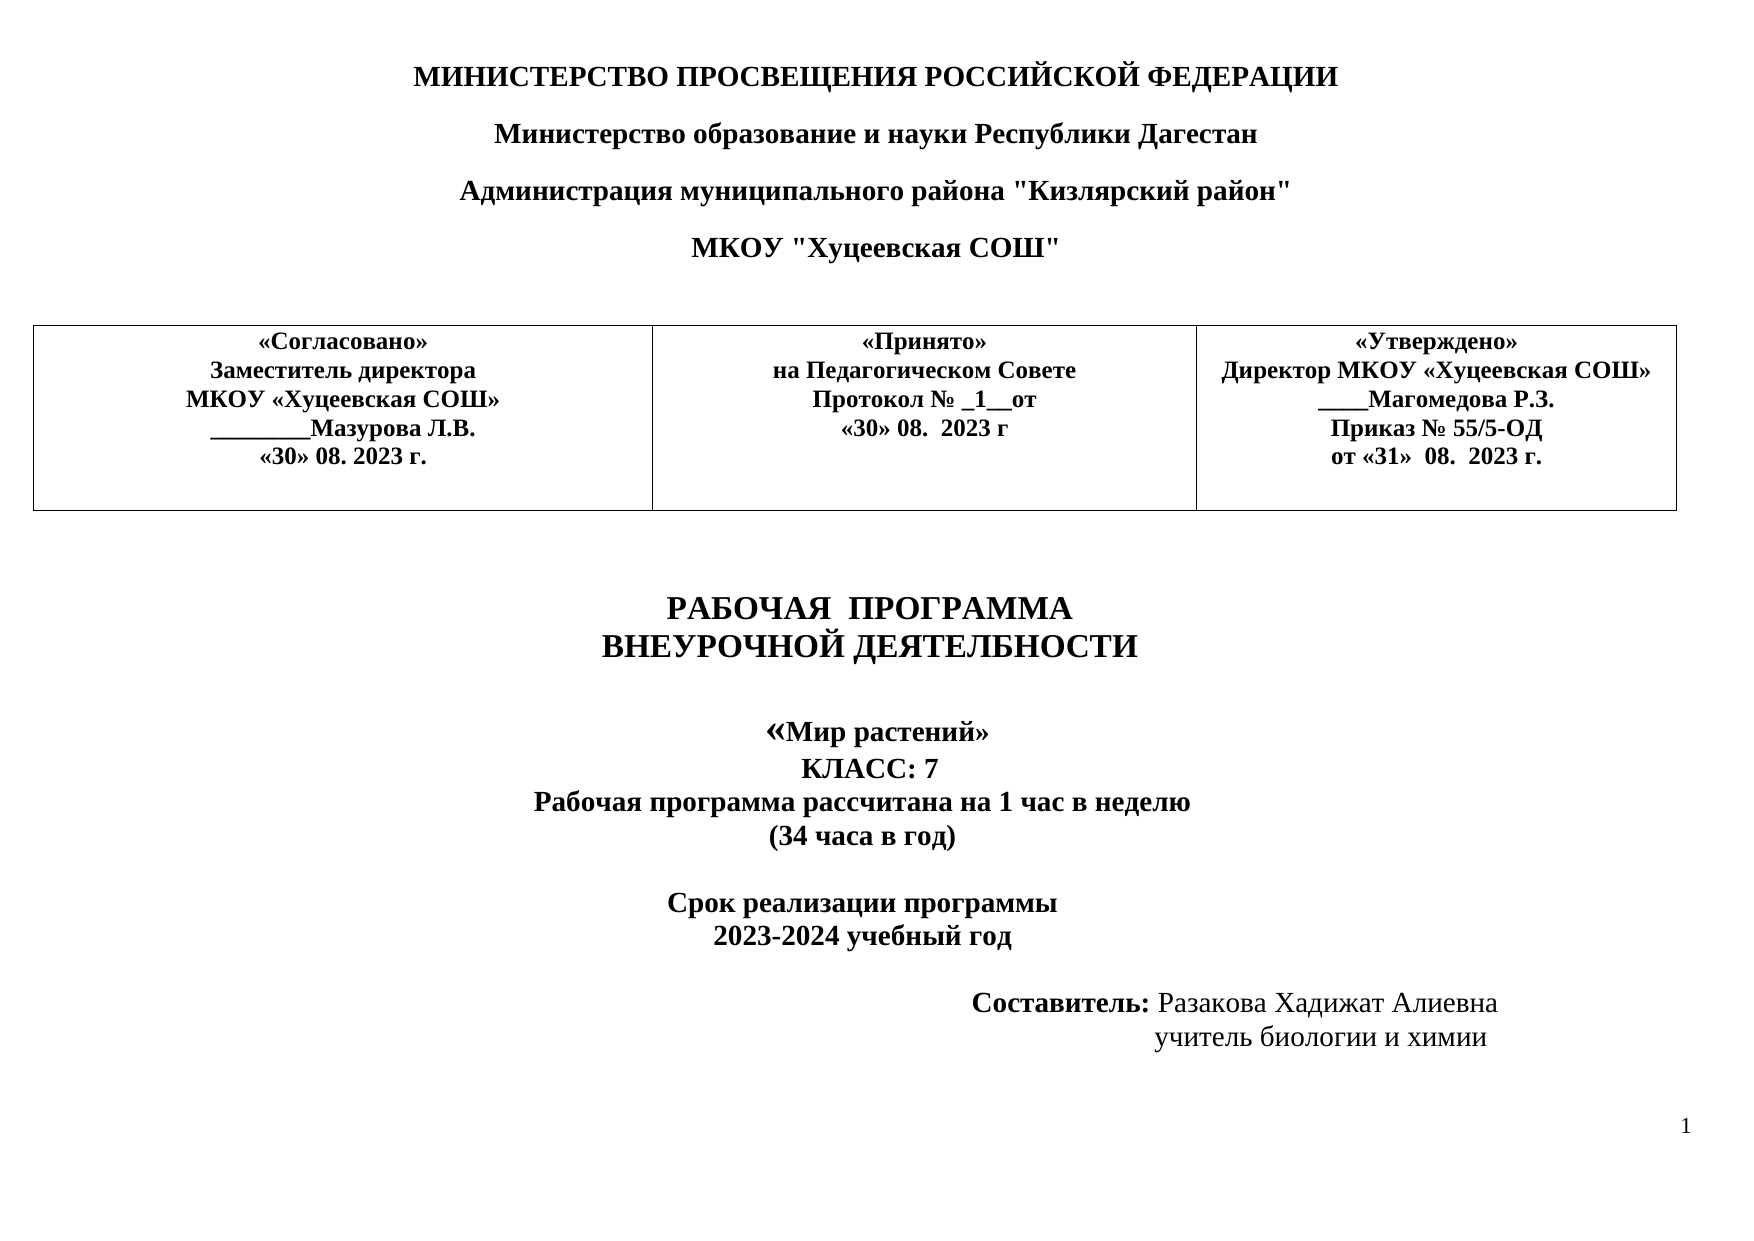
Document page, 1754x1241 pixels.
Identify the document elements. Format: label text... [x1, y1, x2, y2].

table_header «Согласовано» Заместитель директора МКОУ «Хуцеевская СОШ» ________Мазурова Л.В. «30» 08. 2023 г. [34, 326, 652, 510]
title «Мир растений» [374, 703, 1380, 751]
text МКОУ "Хуцеевская СОШ" [60, 230, 1691, 264]
text учитель биологии и химии [60, 1019, 1691, 1053]
text Рабочая программа рассчитана на 1 час в неделю [33, 784, 1691, 818]
text МИНИСТЕРСТВО ПРОСВЕЩЕНИЯ РОССИЙСКОЙ ФЕДЕРАЦИИ [60, 59, 1691, 93]
table_header «Принято» на Педагогическом Совете Протокол № _1__от «30» 08. 2023 г [653, 326, 1196, 510]
text КЛАСС: 7 [48, 751, 1691, 784]
text ‌Администрация муниципального района "Кизлярский район"‌​ [60, 173, 1691, 207]
text Составитель: Разакова Хадижат Алиевна [60, 986, 1691, 1019]
text ВНЕУРОЧНОЙ ДЕЯТЕЛБНОСТИ [48, 626, 1691, 665]
text 2023-2024 учебный год [33, 918, 1691, 952]
text Рабочая программа [48, 588, 1691, 626]
text (34 часа в год) [33, 818, 1691, 851]
text ‌Министерство образование и науки Республики Дагестан‌‌ [60, 116, 1691, 150]
table_header «Утверждено» Директор МКОУ «Хуцеевская СОШ» ____Магомедова Р.З. Приказ № 55/5-ОД от «31» 08. 2023 г. [1197, 326, 1676, 510]
text Срок реализации программы [33, 885, 1691, 918]
